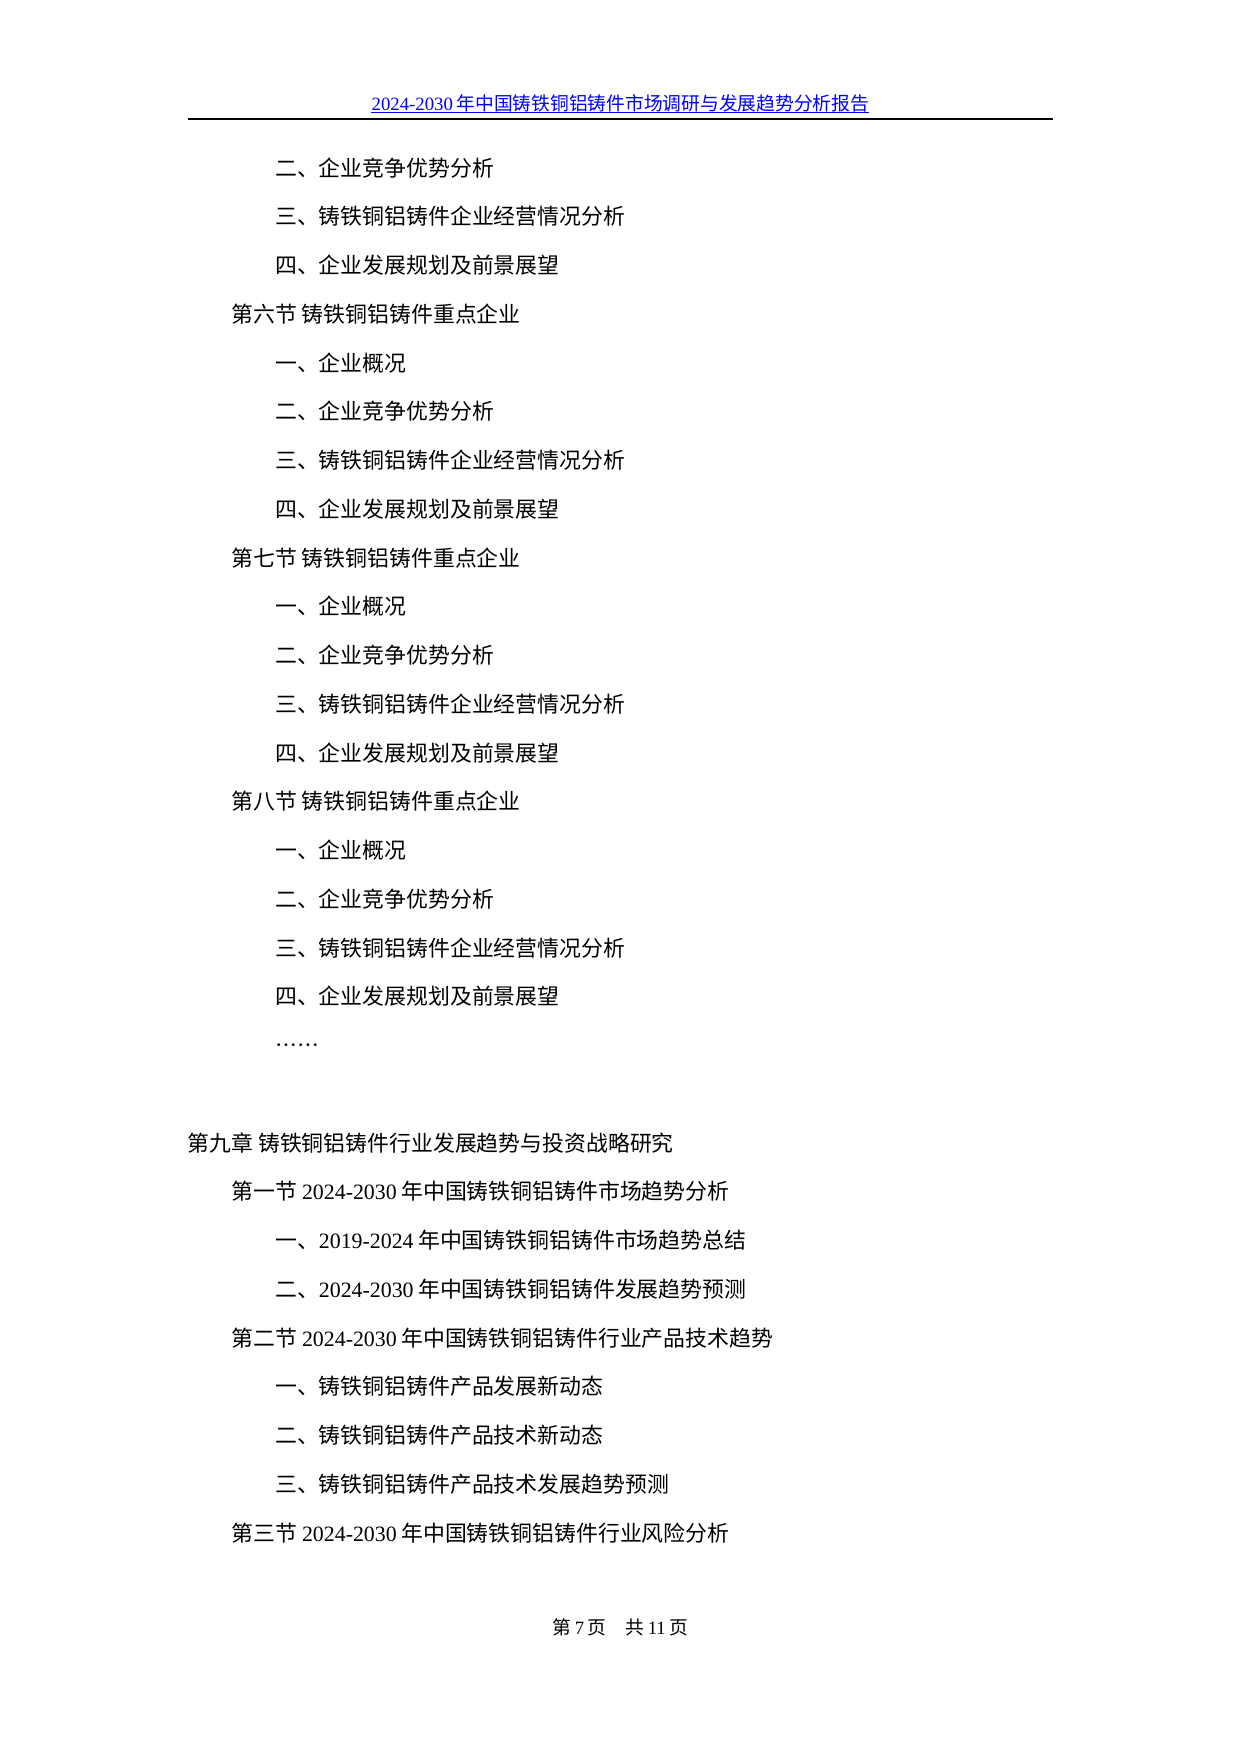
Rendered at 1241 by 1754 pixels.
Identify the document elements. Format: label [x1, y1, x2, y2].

text [187, 150, 1053, 1548]
